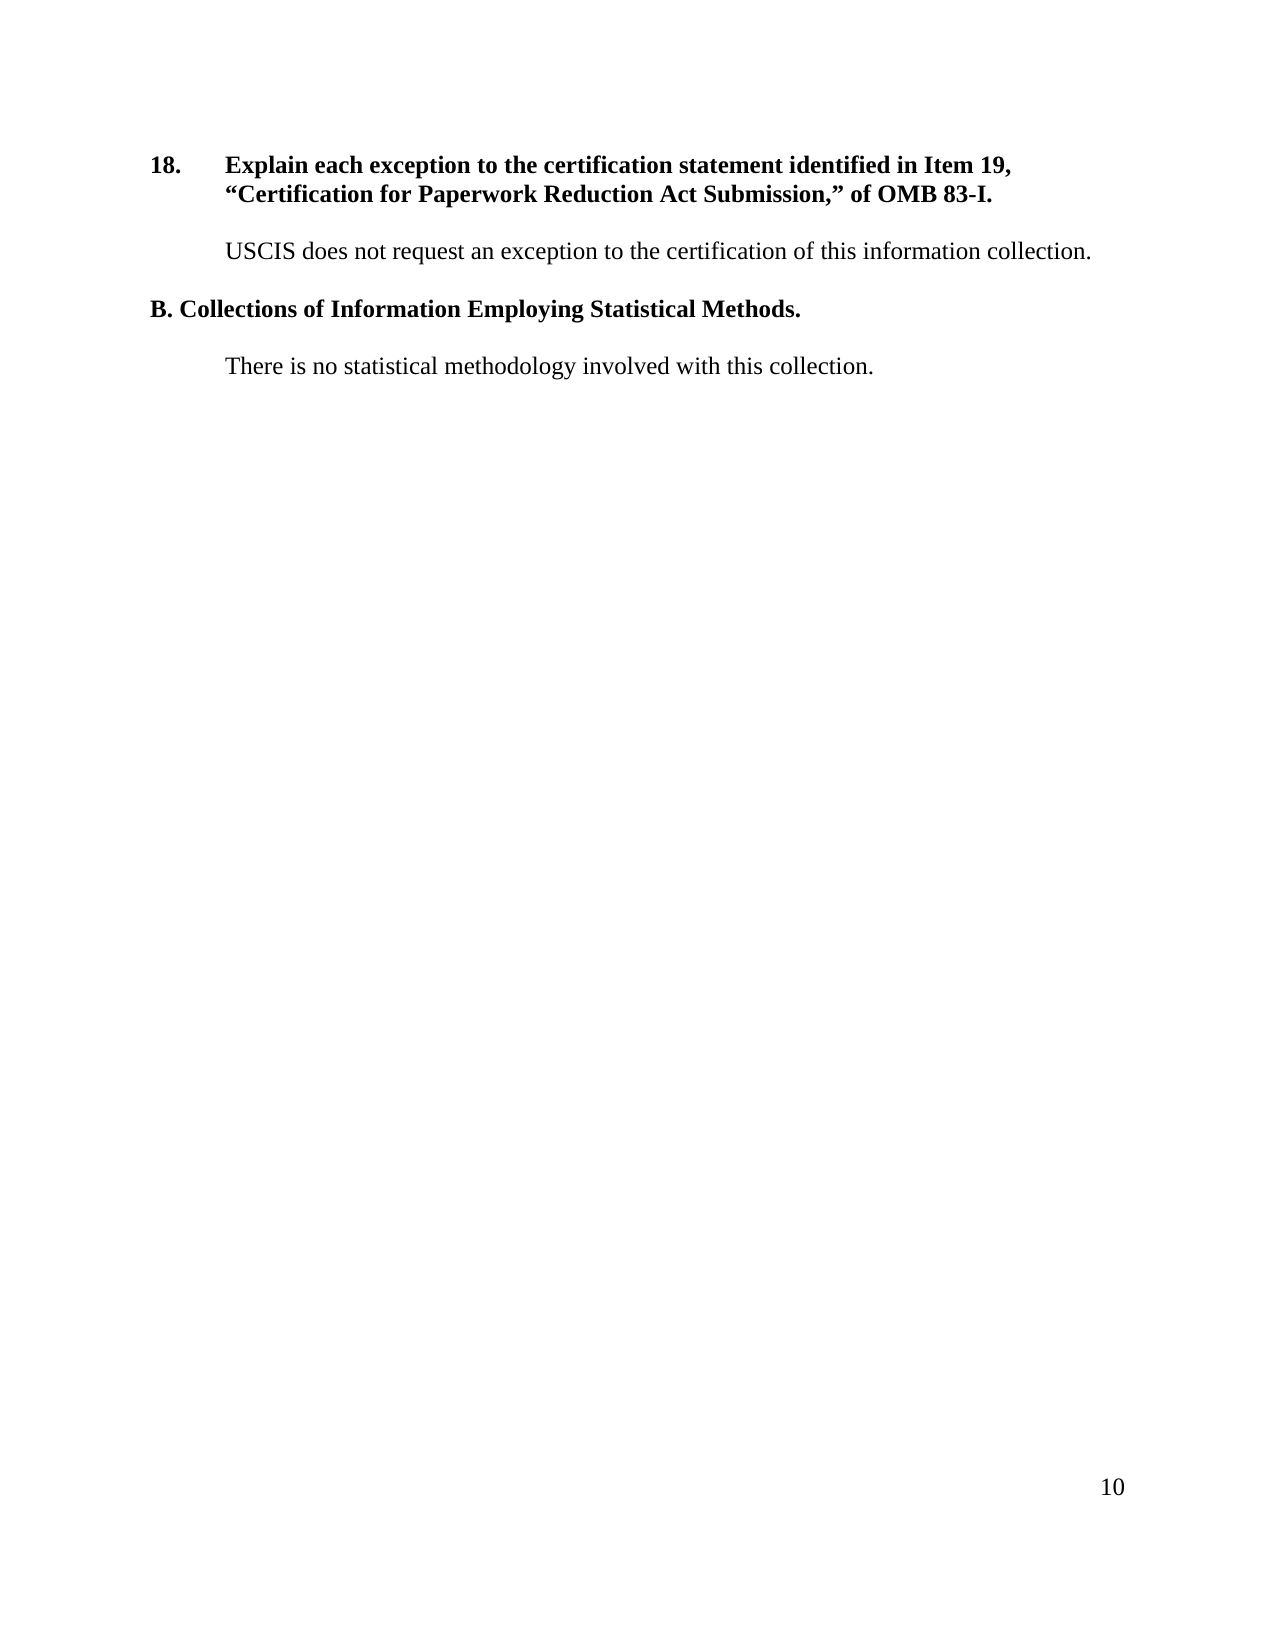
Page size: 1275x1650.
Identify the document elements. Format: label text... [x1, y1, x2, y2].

text There is no statistical methodology involved with this collection. [225, 351, 1125, 380]
list Explain each exception to the certification statement identified in Item 19, “Certification for Paperwork Reduction Act Submission,” of OMB 83-I. [150, 150, 1125, 207]
text USCIS does not request an exception to the certification of this information collection. [225, 236, 1125, 265]
text B. Collections of Information Employing Statistical Methods. [150, 294, 1125, 322]
